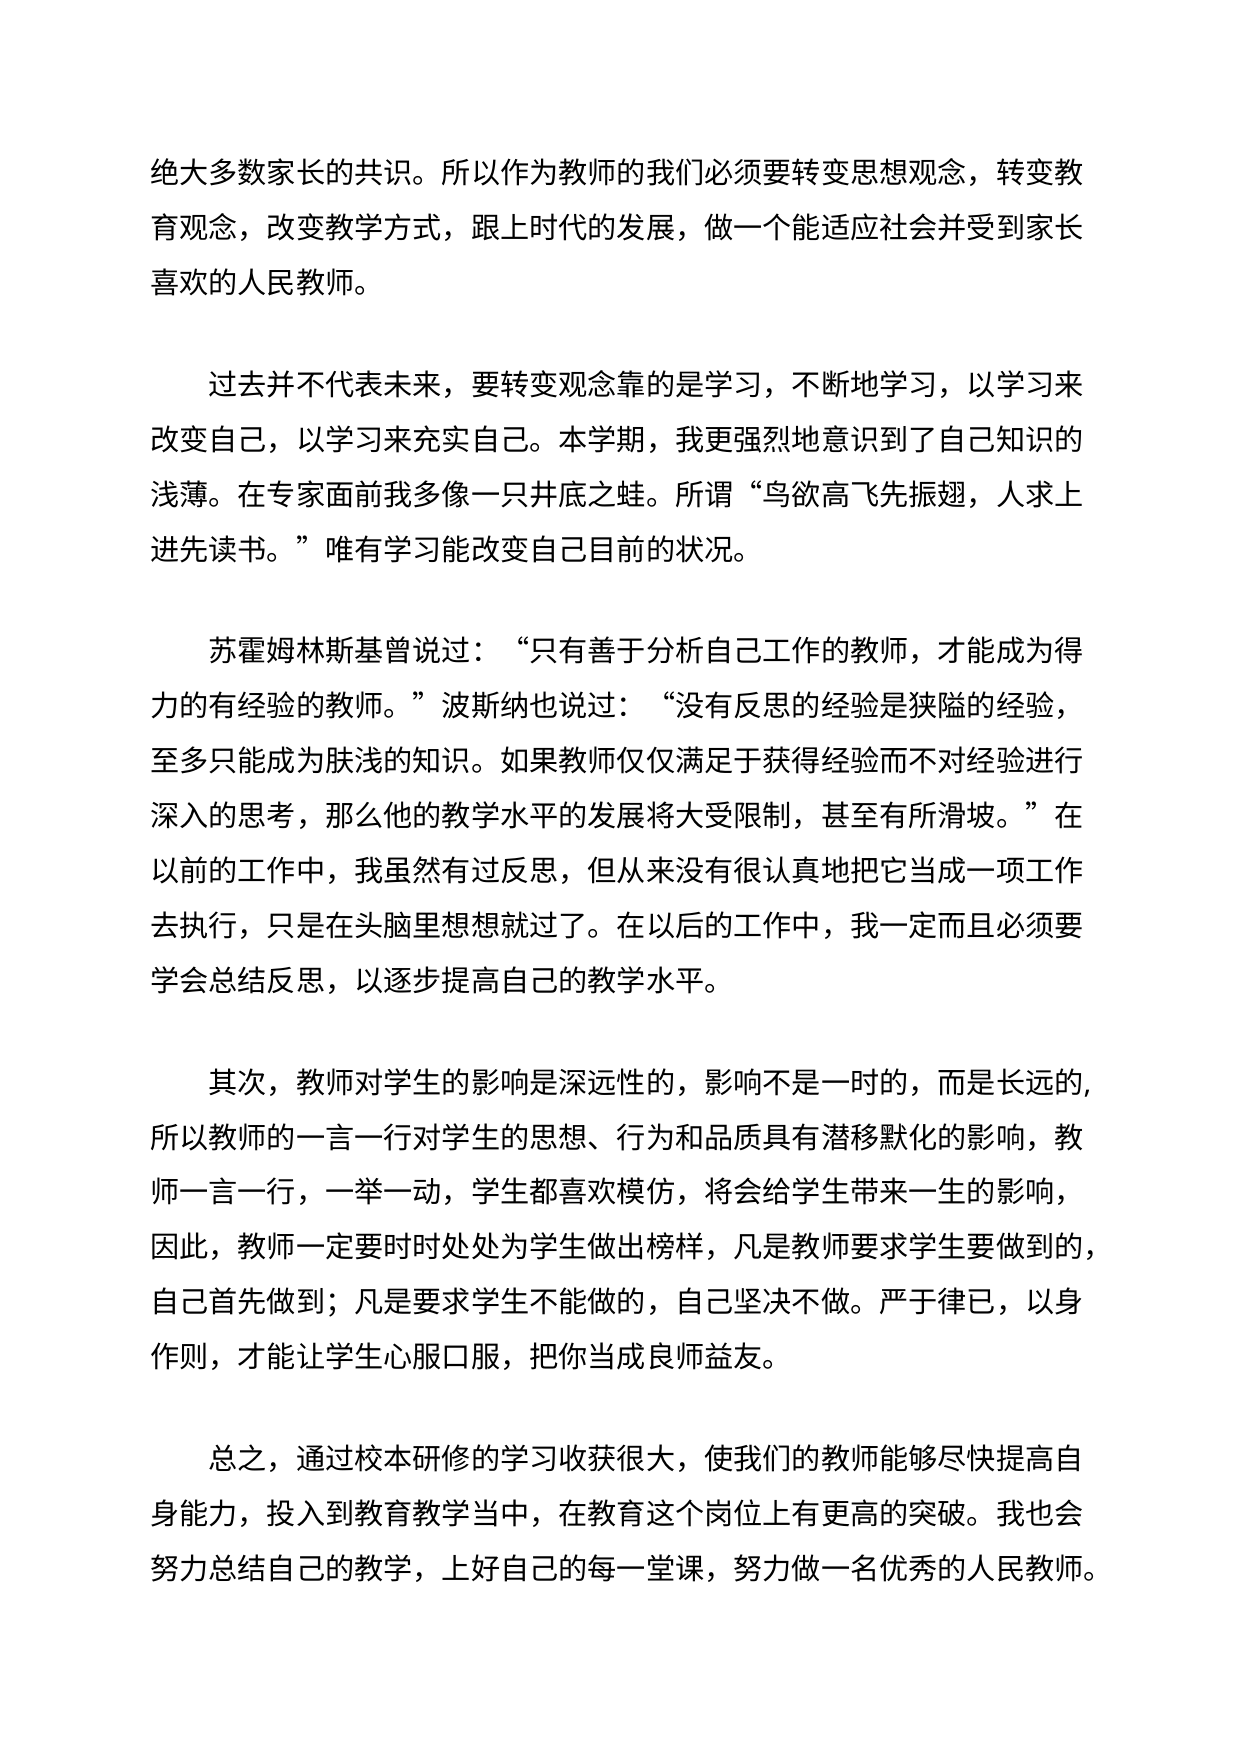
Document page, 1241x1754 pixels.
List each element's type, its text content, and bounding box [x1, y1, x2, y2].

text 过去并不代表未来，要转变观念靠的是学习，不断地学习，以学习来改变自己，以学习来充实自己。本学期，我更强烈地意识到了自己知识的浅薄。在专家面前我多像一只井底之蛙。所谓“鸟欲高飞先振翅，人求上进先读书。”唯有学习能改变自己目前的状况。 [150, 362, 1090, 568]
text 苏霍姆林斯基曾说过：“只有善于分析自己工作的教师，才能成为得力的有经验的教师。”波斯纳也说过：“没有反思的经验是狭隘的经验，至多只能成为肤浅的知识。如果教师仅仅满足于获得经验而不对经验进行深入的思考，那么他的教学水平的发展将大受限制，甚至有所滑坡。”在以前的工作中，我虽然有过反思，但从来没有很认真地把它当成一项工作去执行，只是在头脑里想想就过了。在以后的工作中，我一定而且必须要学会总结反思，以逐步提高自己的教学水平。 [150, 628, 1090, 1000]
text 其次，教师对学生的影响是深远性的，影响不是一时的，而是长远的,所以教师的一言一行对学生的思想、行为和品质具有潜移默化的影响，教师一言一行，一举一动，学生都喜欢模仿，将会给学生带来一生的影响，因此，教师一定要时时处处为学生做出榜样，凡是教师要求学生要做到的，自己首先做到；凡是要求学生不能做的，自己坚决不做。严于律已，以身作则，才能让学生心服口服，把你当成良师益友。 [150, 1059, 1090, 1376]
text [150, 1436, 1090, 1588]
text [150, 150, 1090, 302]
